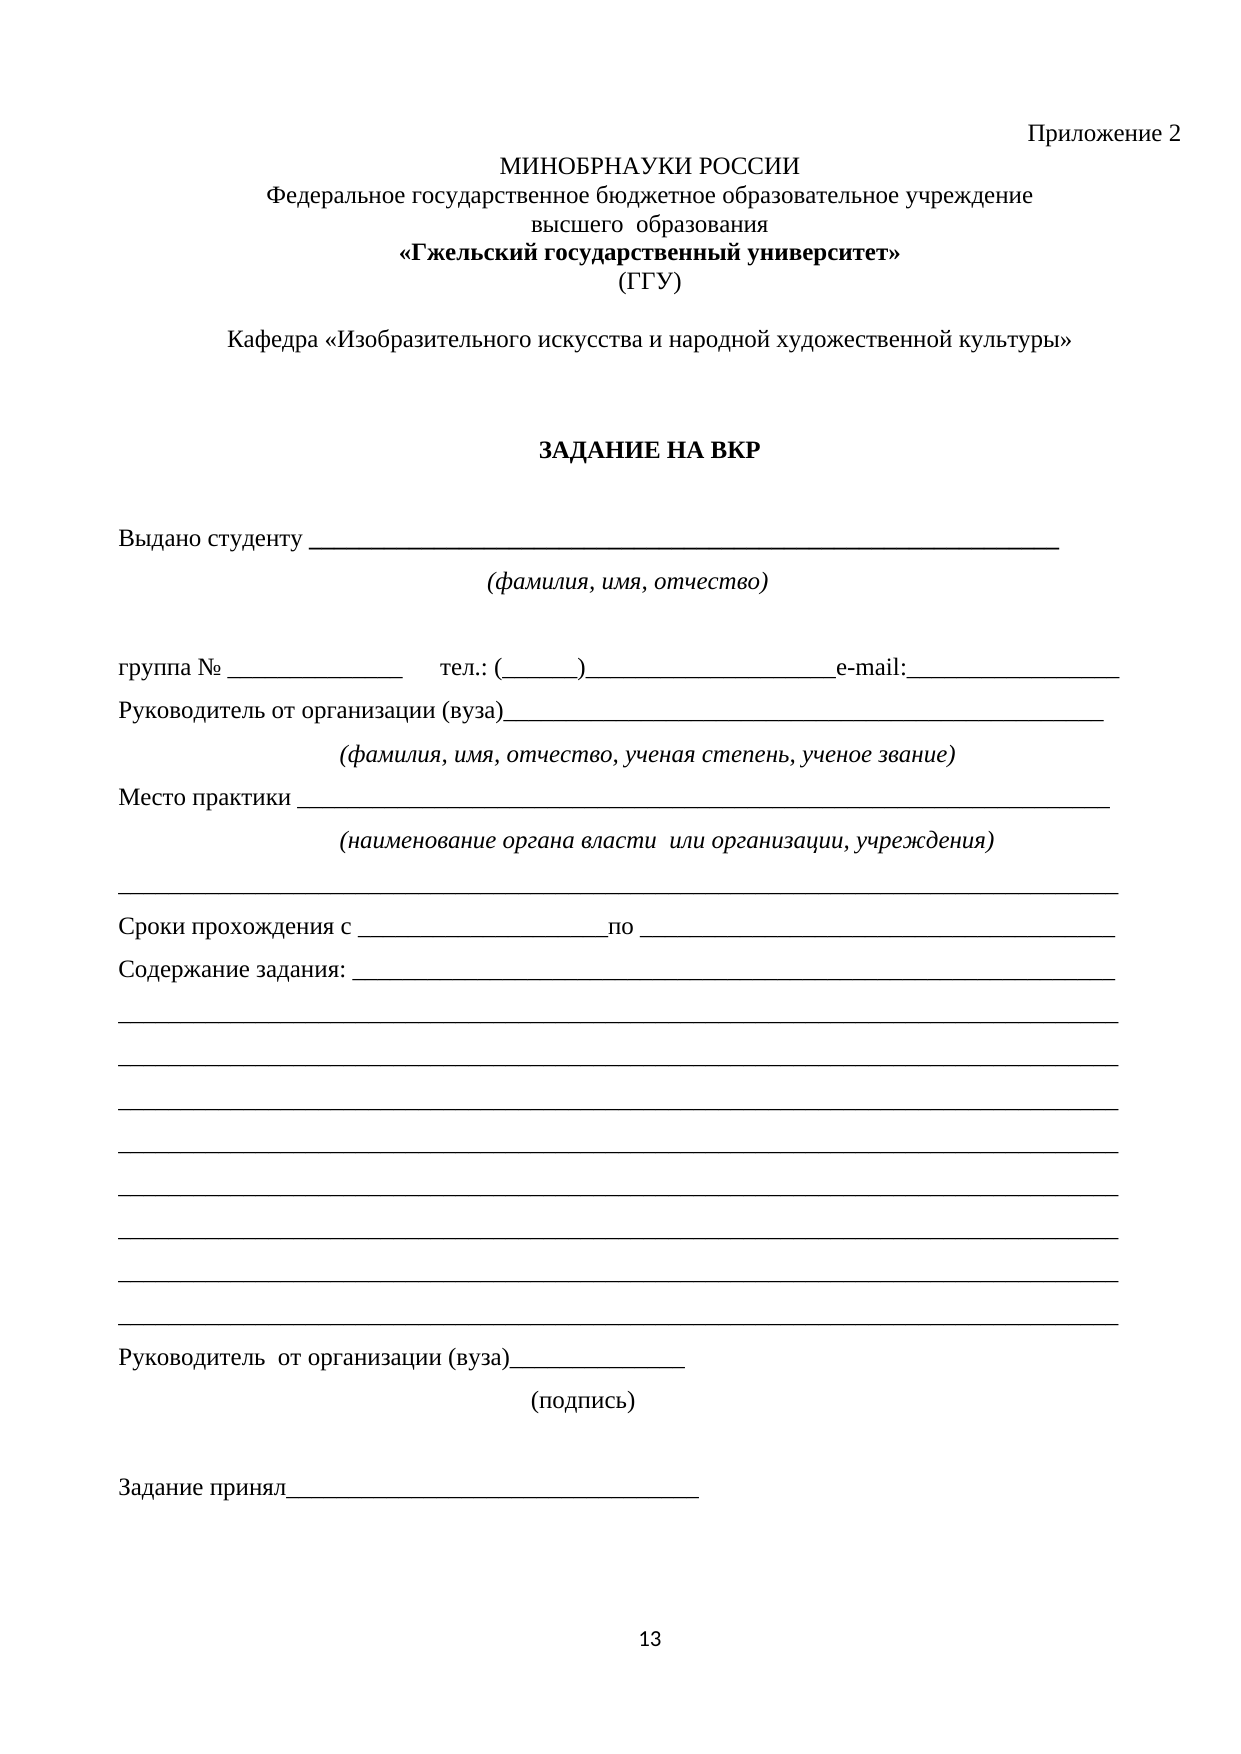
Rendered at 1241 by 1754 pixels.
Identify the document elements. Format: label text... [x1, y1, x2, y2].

text ЗАДАНИЕ НА ВКР [118, 435, 1181, 464]
text группа № ______________ тел.: (______)____________________e-mail:_________________ [118, 652, 1181, 681]
text Задание принял_________________________________ [118, 1472, 1181, 1501]
text ________________________________________________________________________________ [118, 1213, 1181, 1242]
text Приложение 2 [118, 118, 1181, 147]
text ________________________________________________________________________________ [118, 1041, 1181, 1069]
text (фамилия, имя, отчество) [162, 566, 1181, 595]
text ________________________________________________________________________________ [118, 1256, 1181, 1285]
text Место практики _________________________________________________________________ [118, 782, 1181, 811]
text ________________________________________________________________________________ [118, 1170, 1181, 1199]
text Кафедра «Изобразительного искусства и народной художественной культуры» [118, 324, 1181, 352]
text (наименование органа власти или организации, учреждения) [118, 825, 1181, 854]
text ________________________________________________________________________________ [118, 1084, 1181, 1112]
text Содержание задания: _____________________________________________________________ [118, 954, 1181, 983]
text (фамилия, имя, отчество, ученая степень, ученое звание) [118, 739, 1181, 767]
text «Гжельский государственный университет» [118, 237, 1181, 266]
text Федеральное государственное бюджетное образовательное учреждение [118, 180, 1181, 209]
text ________________________________________________________________________________ [118, 1127, 1181, 1156]
text ________________________________________________________________________________ [118, 997, 1181, 1026]
text ________________________________________________________________________________ [118, 1299, 1181, 1328]
text (подпись) [118, 1386, 1181, 1414]
text МИНОБРНАУКИ РОССИИ [118, 151, 1181, 180]
text Руководитель от организации (вуза)______________ [118, 1342, 1181, 1371]
text Сроки прохождения с ____________________по ______________________________________ [118, 911, 1181, 940]
text (ГГУ) [118, 266, 1181, 295]
text высшего образования [118, 209, 1181, 237]
text Руководитель от организации (вуза)________________________________________________ [118, 696, 1181, 724]
text ________________________________________________________________________________ [118, 868, 1181, 897]
text Выдано студенту ____________________________________________________________ [118, 523, 1181, 552]
